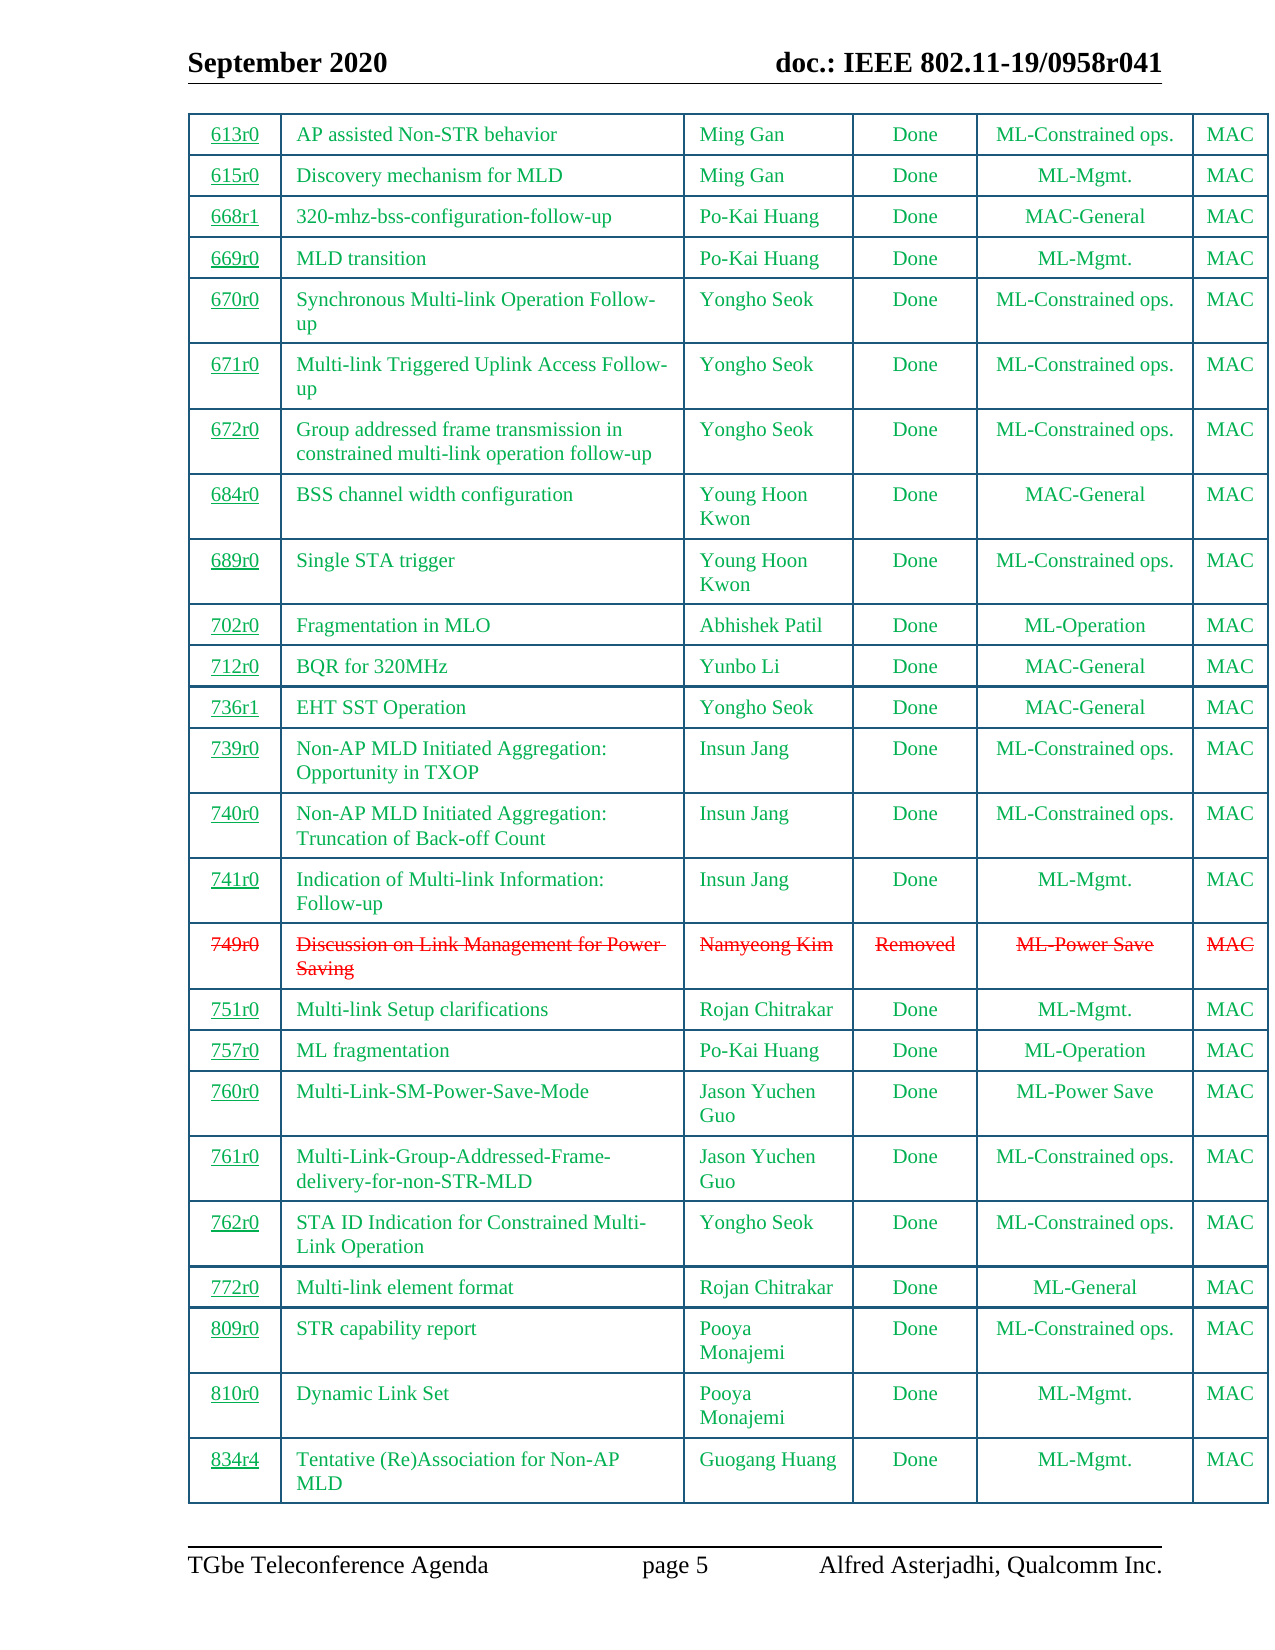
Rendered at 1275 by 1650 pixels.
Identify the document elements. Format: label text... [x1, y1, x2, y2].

table_cell Tentative (Re)Association for Non-AP MLD [282, 1439, 683, 1502]
table_cell ML-Constrained ops. [978, 344, 1192, 407]
table_cell Multi-link Setup clarifications [282, 990, 683, 1028]
table_cell ML-Constrained ops. [978, 279, 1192, 342]
table_cell MAC [1194, 197, 1267, 236]
table_cell MAC [1194, 115, 1267, 154]
table_cell Yongho Seok [685, 688, 852, 727]
table_cell MAC [1194, 540, 1267, 603]
table_cell 615r0 [190, 156, 280, 195]
table_cell 320-mhz-bss-configuration-follow-up [282, 197, 683, 236]
table_cell MAC [1194, 990, 1267, 1028]
table_cell 739r0 [190, 729, 280, 792]
table_cell ML-Mgmt. [978, 238, 1192, 277]
table_cell Synchronous Multi-link Operation Follow-up [282, 279, 683, 342]
table_cell Single STA trigger [282, 540, 683, 603]
table_cell 749r0 [190, 924, 280, 987]
table_cell Done [854, 688, 976, 727]
table_cell 672r0 [190, 410, 280, 473]
table_cell Pooya Monajemi [685, 1309, 852, 1372]
table_cell Done [854, 729, 976, 792]
table_cell MAC [1194, 156, 1267, 195]
table_cell Yongho Seok [685, 344, 852, 407]
table_cell MAC [1194, 1202, 1267, 1265]
table_cell MAC-General [978, 646, 1192, 685]
table_cell 757r0 [190, 1031, 280, 1070]
table_cell STA ID Indication for Constrained Multi-Link Operation [282, 1202, 683, 1265]
table_cell ML-Power Save [978, 1072, 1192, 1135]
table_cell Yunbo Li [685, 646, 852, 685]
table_cell MAC [1194, 688, 1267, 727]
table_cell Multi-Link-Group-Addressed-Frame-delivery-for-non-STR-MLD [282, 1137, 683, 1200]
table_cell 762r0 [190, 1202, 280, 1265]
table_cell MAC [1194, 729, 1267, 792]
table_cell Dynamic Link Set [282, 1374, 683, 1437]
table_cell ML-Mgmt. [978, 859, 1192, 922]
table_cell Insun Jang [685, 729, 852, 792]
table_cell MAC [1194, 646, 1267, 685]
table_cell Yongho Seok [685, 1202, 852, 1265]
table_cell 668r1 [190, 197, 280, 236]
table_cell Done [854, 794, 976, 857]
table_cell Guogang Huang [685, 1439, 852, 1502]
table_cell 613r0 [190, 115, 280, 154]
table_cell 772r0 [190, 1268, 280, 1306]
table_cell BQR for 320MHz [282, 646, 683, 685]
table_cell MAC [1194, 279, 1267, 342]
table_cell Po-Kai Huang [685, 238, 852, 277]
table_cell Done [854, 1268, 976, 1306]
table_cell Multi-link element format [282, 1268, 683, 1306]
table_cell MAC [1194, 1374, 1267, 1437]
table_cell Po-Kai Huang [685, 1031, 852, 1070]
table_cell ML-Mgmt. [978, 1439, 1192, 1502]
table_cell ML-Constrained ops. [978, 729, 1192, 792]
table_cell ML-Constrained ops. [978, 794, 1192, 857]
table_cell Jason Yuchen Guo [685, 1137, 852, 1200]
table_cell Done [854, 646, 976, 685]
table_cell MAC [1194, 794, 1267, 857]
table_cell MAC [1194, 1439, 1267, 1502]
table_cell Done [854, 410, 976, 473]
table_cell Removed [854, 924, 976, 987]
table_cell Done [854, 605, 976, 644]
table_cell ML-Constrained ops. [978, 1202, 1192, 1265]
table_cell MAC [1194, 924, 1267, 987]
table_cell Done [854, 156, 976, 195]
table_cell Fragmentation in MLO [282, 605, 683, 644]
table_cell 761r0 [190, 1137, 280, 1200]
table_cell Done [854, 859, 976, 922]
table_cell 712r0 [190, 646, 280, 685]
table_cell MAC-General [978, 475, 1192, 538]
table_cell MAC [1194, 1072, 1267, 1135]
table_cell STR capability report [282, 1309, 683, 1372]
table_cell Done [854, 475, 976, 538]
table_cell Jason Yuchen Guo [685, 1072, 852, 1135]
table_cell MAC [1194, 1137, 1267, 1200]
table_cell Done [854, 1439, 976, 1502]
table_cell 760r0 [190, 1072, 280, 1135]
table_cell Done [854, 238, 976, 277]
table_cell 689r0 [190, 540, 280, 603]
table_cell MAC [1194, 410, 1267, 473]
table_cell Ming Gan [685, 156, 852, 195]
table_cell MAC [1194, 238, 1267, 277]
table_cell 702r0 [190, 605, 280, 644]
table_cell Pooya Monajemi [685, 1374, 852, 1437]
table_cell ML-Operation [978, 605, 1192, 644]
table_cell ML-General [978, 1268, 1192, 1306]
table_cell ML-Mgmt. [978, 990, 1192, 1028]
table_cell MAC [1194, 605, 1267, 644]
table_cell Multi-link Triggered Uplink Access Follow-up [282, 344, 683, 407]
table_cell MAC [1194, 859, 1267, 922]
table_cell 669r0 [190, 238, 280, 277]
table_cell 834r4 [190, 1439, 280, 1502]
table_cell ML-Constrained ops. [978, 115, 1192, 154]
table_cell Rojan Chitrakar [685, 990, 852, 1028]
table_cell EHT SST Operation [282, 688, 683, 727]
table_cell 740r0 [190, 794, 280, 857]
table_cell 670r0 [190, 279, 280, 342]
table_cell Group addressed frame transmission in constrained multi-link operation follow-up [282, 410, 683, 473]
table_cell MAC-General [978, 197, 1192, 236]
table_cell Done [854, 1031, 976, 1070]
table_cell Done [854, 1072, 976, 1135]
table_cell Non-AP MLD Initiated Aggregation: Truncation of Back-off Count [282, 794, 683, 857]
table_cell Rojan Chitrakar [685, 1268, 852, 1306]
table_cell Namyeong Kim [685, 924, 852, 987]
table_cell MAC [1194, 344, 1267, 407]
table_cell Multi-Link-SM-Power-Save-Mode [282, 1072, 683, 1135]
table_cell Done [854, 344, 976, 407]
table_cell Done [854, 1309, 976, 1372]
table_cell Non-AP MLD Initiated Aggregation: Opportunity in TXOP [282, 729, 683, 792]
table_cell MAC [1194, 1268, 1267, 1306]
table_cell Done [854, 1374, 976, 1437]
table_cell 684r0 [190, 475, 280, 538]
table_cell Done [854, 540, 976, 603]
table_cell MAC-General [978, 688, 1192, 727]
table_cell Yongho Seok [685, 279, 852, 342]
table_cell MAC [1194, 475, 1267, 538]
table_cell ML-Constrained ops. [978, 1137, 1192, 1200]
table_cell Abhishek Patil [685, 605, 852, 644]
table_cell ML-Operation [978, 1031, 1192, 1070]
table_cell ML fragmentation [282, 1031, 683, 1070]
table_cell 741r0 [190, 859, 280, 922]
table_cell Discovery mechanism for MLD [282, 156, 683, 195]
table_cell ML-Power Save [978, 924, 1192, 987]
table_cell Insun Jang [685, 794, 852, 857]
table_cell 810r0 [190, 1374, 280, 1437]
table_cell Done [854, 115, 976, 154]
table_cell Po-Kai Huang [685, 197, 852, 236]
table_cell Done [854, 197, 976, 236]
table_cell AP assisted Non-STR behavior [282, 115, 683, 154]
table_cell Young Hoon Kwon [685, 475, 852, 538]
table_cell 736r1 [190, 688, 280, 727]
table_cell ML-Constrained ops. [978, 540, 1192, 603]
table_cell 809r0 [190, 1309, 280, 1372]
table_cell Done [854, 1137, 976, 1200]
table_cell 671r0 [190, 344, 280, 407]
table_cell Done [854, 1202, 976, 1265]
table_cell ML-Mgmt. [978, 1374, 1192, 1437]
table_cell MAC [1194, 1031, 1267, 1070]
table_cell ML-Mgmt. [978, 156, 1192, 195]
table_cell MAC [1194, 1309, 1267, 1372]
table_cell Yongho Seok [685, 410, 852, 473]
table_cell Young Hoon Kwon [685, 540, 852, 603]
table_cell 751r0 [190, 990, 280, 1028]
table_cell ML-Constrained ops. [978, 1309, 1192, 1372]
table_cell BSS channel width configuration [282, 475, 683, 538]
table_cell Done [854, 279, 976, 342]
table_cell ML-Constrained ops. [978, 410, 1192, 473]
table_cell Done [854, 990, 976, 1028]
table_cell Ming Gan [685, 115, 852, 154]
table_cell Indication of Multi-link Information: Follow-up [282, 859, 683, 922]
table_cell MLD transition [282, 238, 683, 277]
table_cell Discussion on Link Management for Power Saving [282, 924, 683, 987]
table_cell Insun Jang [685, 859, 852, 922]
